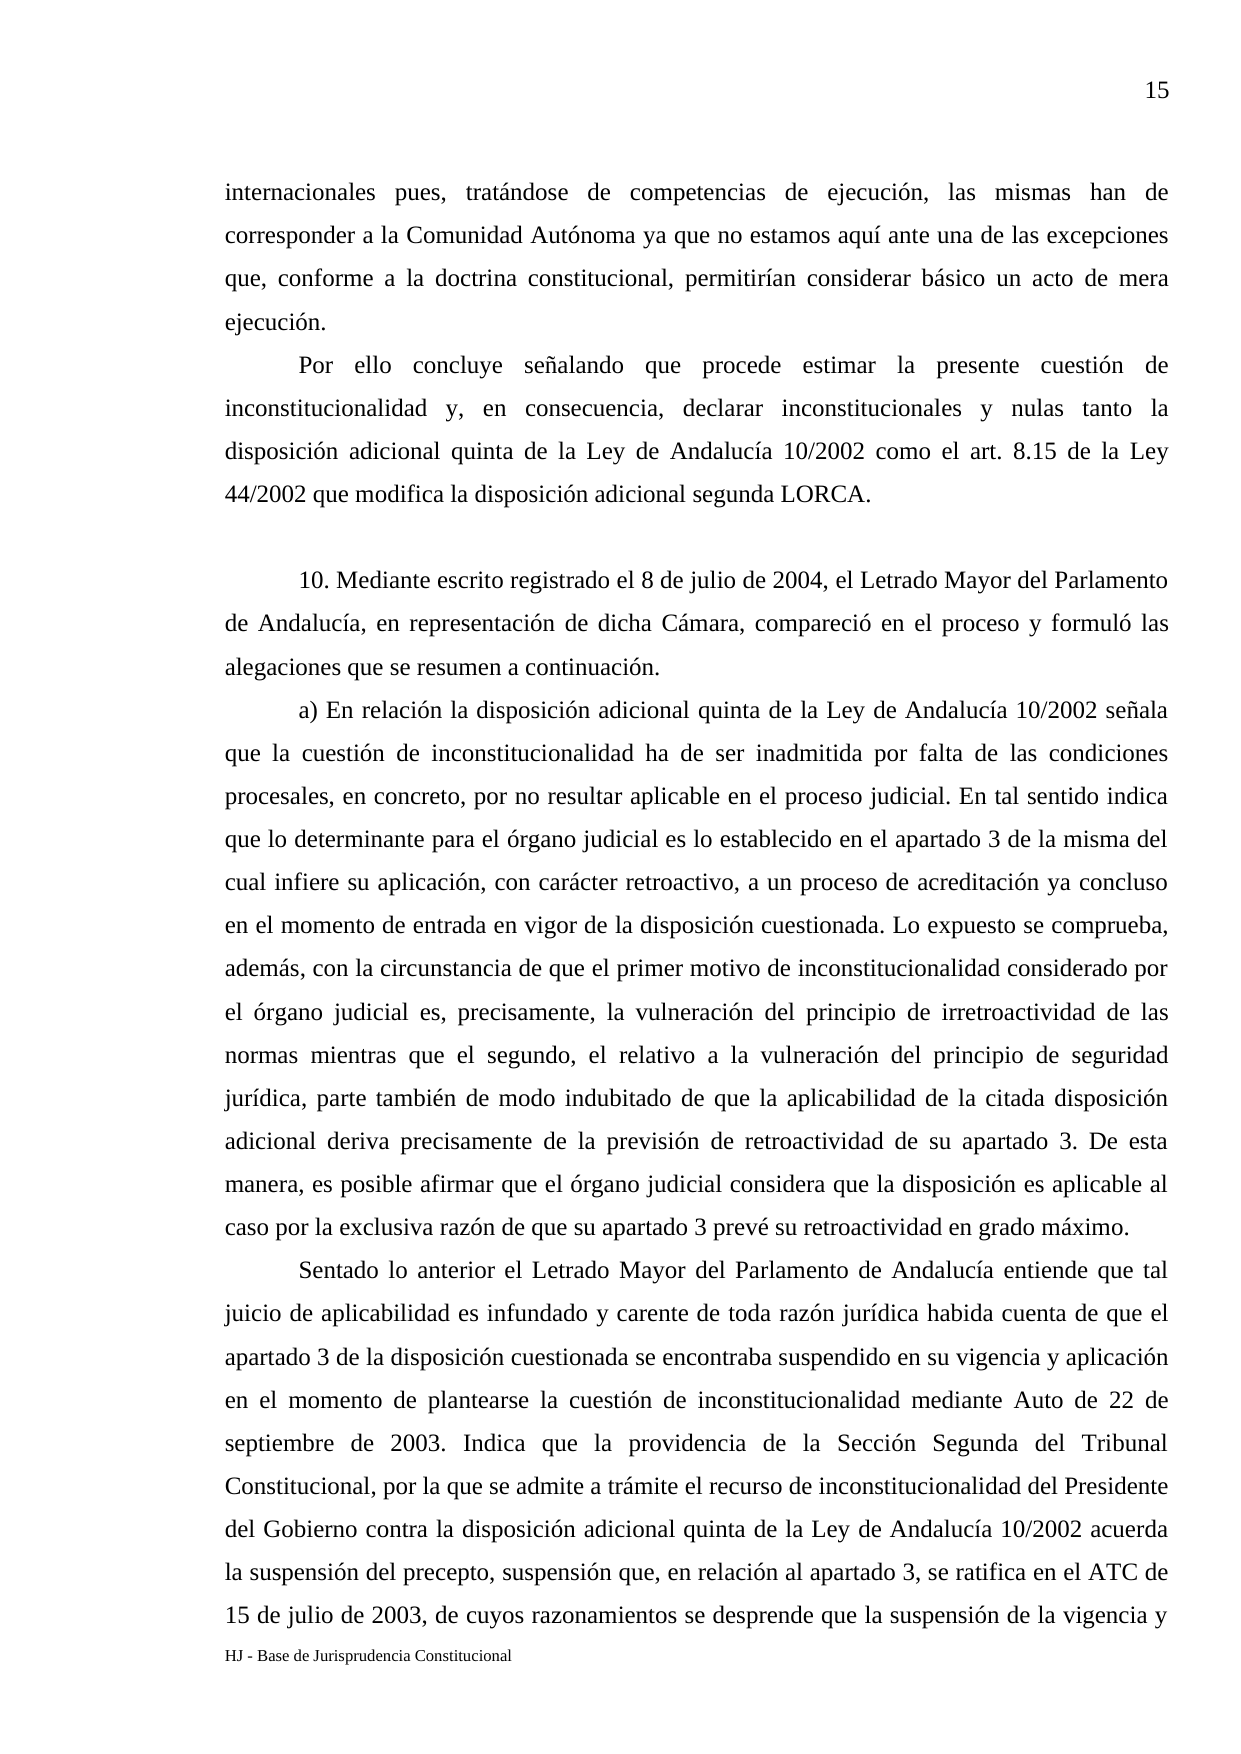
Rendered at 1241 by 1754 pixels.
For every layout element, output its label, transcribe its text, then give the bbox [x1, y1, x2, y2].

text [224, 177, 1169, 335]
text Por ello concluye señalando que procede estimar la presente cuestión de inconstitucionalidad y, en consecuencia, declarar inconstitucionales y nulas tanto la disposición adicional quinta de la Ley de Andalucía 10/2002 como el art. 8.15 de la Ley 44/2002 que modifica la disposición adicional segunda LORCA. [224, 350, 1169, 508]
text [224, 1255, 1169, 1629]
text 10. Mediante escrito registrado el 8 de julio de 2004, el Letrado Mayor del Parlamento de Andalucía, en representación de dicha Cámara, compareció en el proceso y formuló las alegaciones que se resumen a continuación. [224, 565, 1169, 680]
text a) En relación la disposición adicional quinta de la Ley de Andalucía 10/2002 señala que la cuestión de inconstitucionalidad ha de ser inadmitida por falta de las condiciones procesales, en concreto, por no resultar aplicable en el proceso judicial. En tal sentido indica que lo determinante para el órgano judicial es lo establecido en el apartado 3 de la misma del cual infiere su aplicación, con carácter retroactivo, a un proceso de acreditación ya concluso en el momento de entrada en vigor de la disposición cuestionada. Lo expuesto se comprueba, además, con la circunstancia de que el primer motivo de inconstitucionalidad considerado por el órgano judicial es, precisamente, la vulneración del principio de irretroactividad de las normas mientras que el segundo, el relativo a la vulneración del principio de seguridad jurídica, parte también de modo indubitado de que la aplicabilidad de la citada disposición adicional deriva precisamente de la previsión de retroactividad de su apartado 3. De esta manera, es posible afirmar que el órgano judicial considera que la disposición es aplicable al caso por la exclusiva razón de que su apartado 3 prevé su retroactividad en grado máximo. [224, 695, 1169, 1241]
